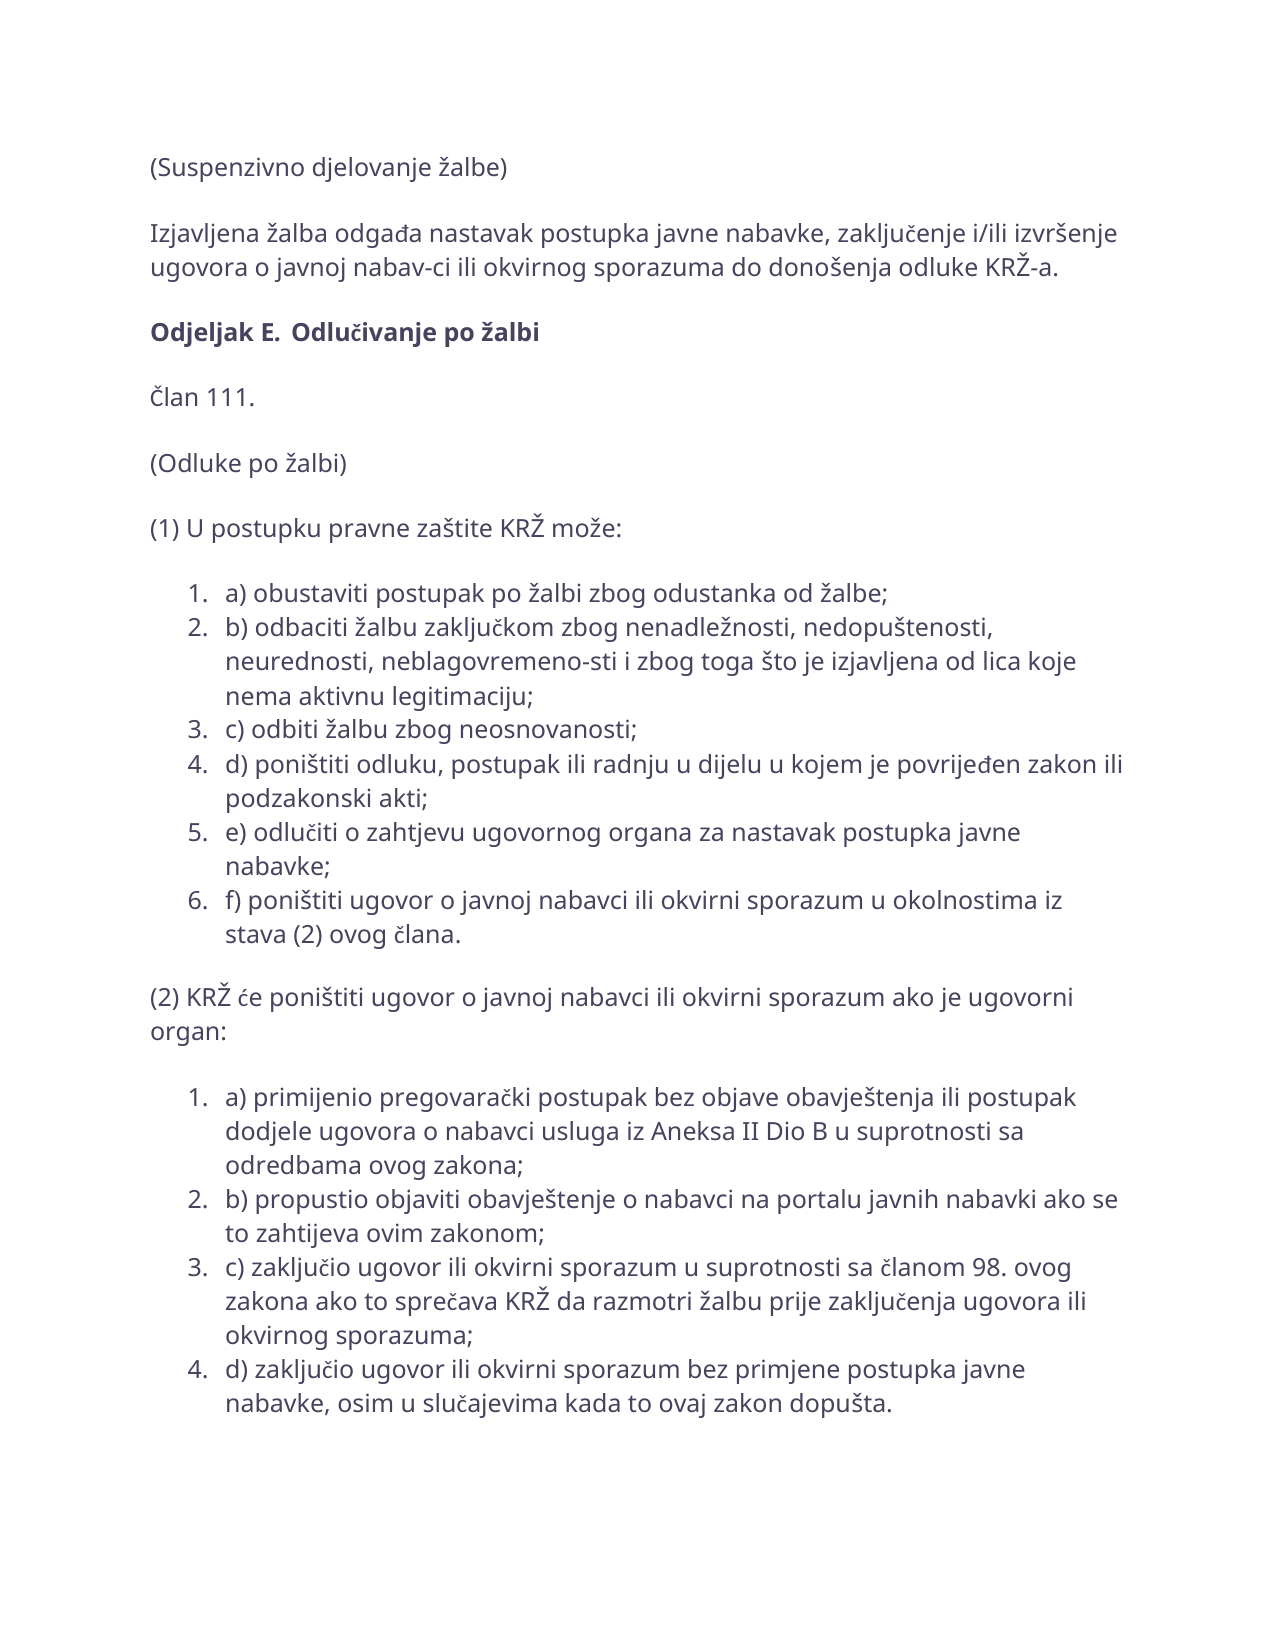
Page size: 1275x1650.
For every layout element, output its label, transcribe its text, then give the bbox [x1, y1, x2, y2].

text (Suspenzivno djelovanje žalbe) [150, 150, 1125, 184]
text Izjavljena žalba odgađa nastavak postupka javne nabavke, zaključenje i/ili izvršenje ugovora o javnoj nabav-ci ili okvirnog sporazuma do donošenja odluke KRŽ-a. [150, 215, 1125, 283]
list d) zaključio ugovor ili okvirni sporazum bez primjene postupka javne nabavke, osim u slučajevima kada to ovaj zakon dopušta. [187, 1352, 1125, 1420]
text Odjeljak E. Odlučivanje po žalbi [150, 315, 1125, 349]
list a) primijenio pregovarački postupak bez objave obavještenja ili postupak dodjele ugovora o nabavci usluga iz Aneksa II Dio B u suprotnosti sa odredbama ovog zakona; [187, 1079, 1125, 1181]
list f) poništiti ugovor o javnoj nabavci ili okvirni sporazum u okolnostima iz stava (2) ovog člana. [187, 882, 1125, 951]
list c) zaključio ugovor ili okvirni sporazum u suprotnosti sa članom 98. ovog zakona ako to sprečava KRŽ da razmotri žalbu prije zaključenja ugovora ili okvirnog sporazuma; [187, 1249, 1125, 1352]
text (2) KRŽ će poništiti ugovor o javnoj nabavci ili okvirni sporazum ako je ugovorni organ: [150, 980, 1125, 1048]
list d) poništiti odluku, postupak ili radnju u dijelu u kojem je povrijeđen zakon ili podzakonski akti; [187, 746, 1125, 814]
text (Odluke po žalbi) [150, 445, 1125, 479]
list c) odbiti žalbu zbog neosnovanosti; [187, 712, 1125, 746]
list b) propustio objaviti obavještenje o nabavci na portalu javnih nabavki ako se to zahtijeva ovim zakonom; [187, 1181, 1125, 1249]
text Član 111. [150, 380, 1125, 414]
list a) obustaviti postupak po žalbi zbog odustanka od žalbe; [187, 576, 1125, 610]
text (1) U postupku pravne zaštite KRŽ može: [150, 511, 1125, 545]
list b) odbaciti žalbu zaključkom zbog nenadležnosti, nedopuštenosti, neurednosti, neblagovremeno-sti i zbog toga što je izjavljena od lica koje nema aktivnu legitimaciju; [187, 610, 1125, 712]
list e) odlučiti o zahtjevu ugovornog organa za nastavak postupka javne nabavke; [187, 814, 1125, 882]
